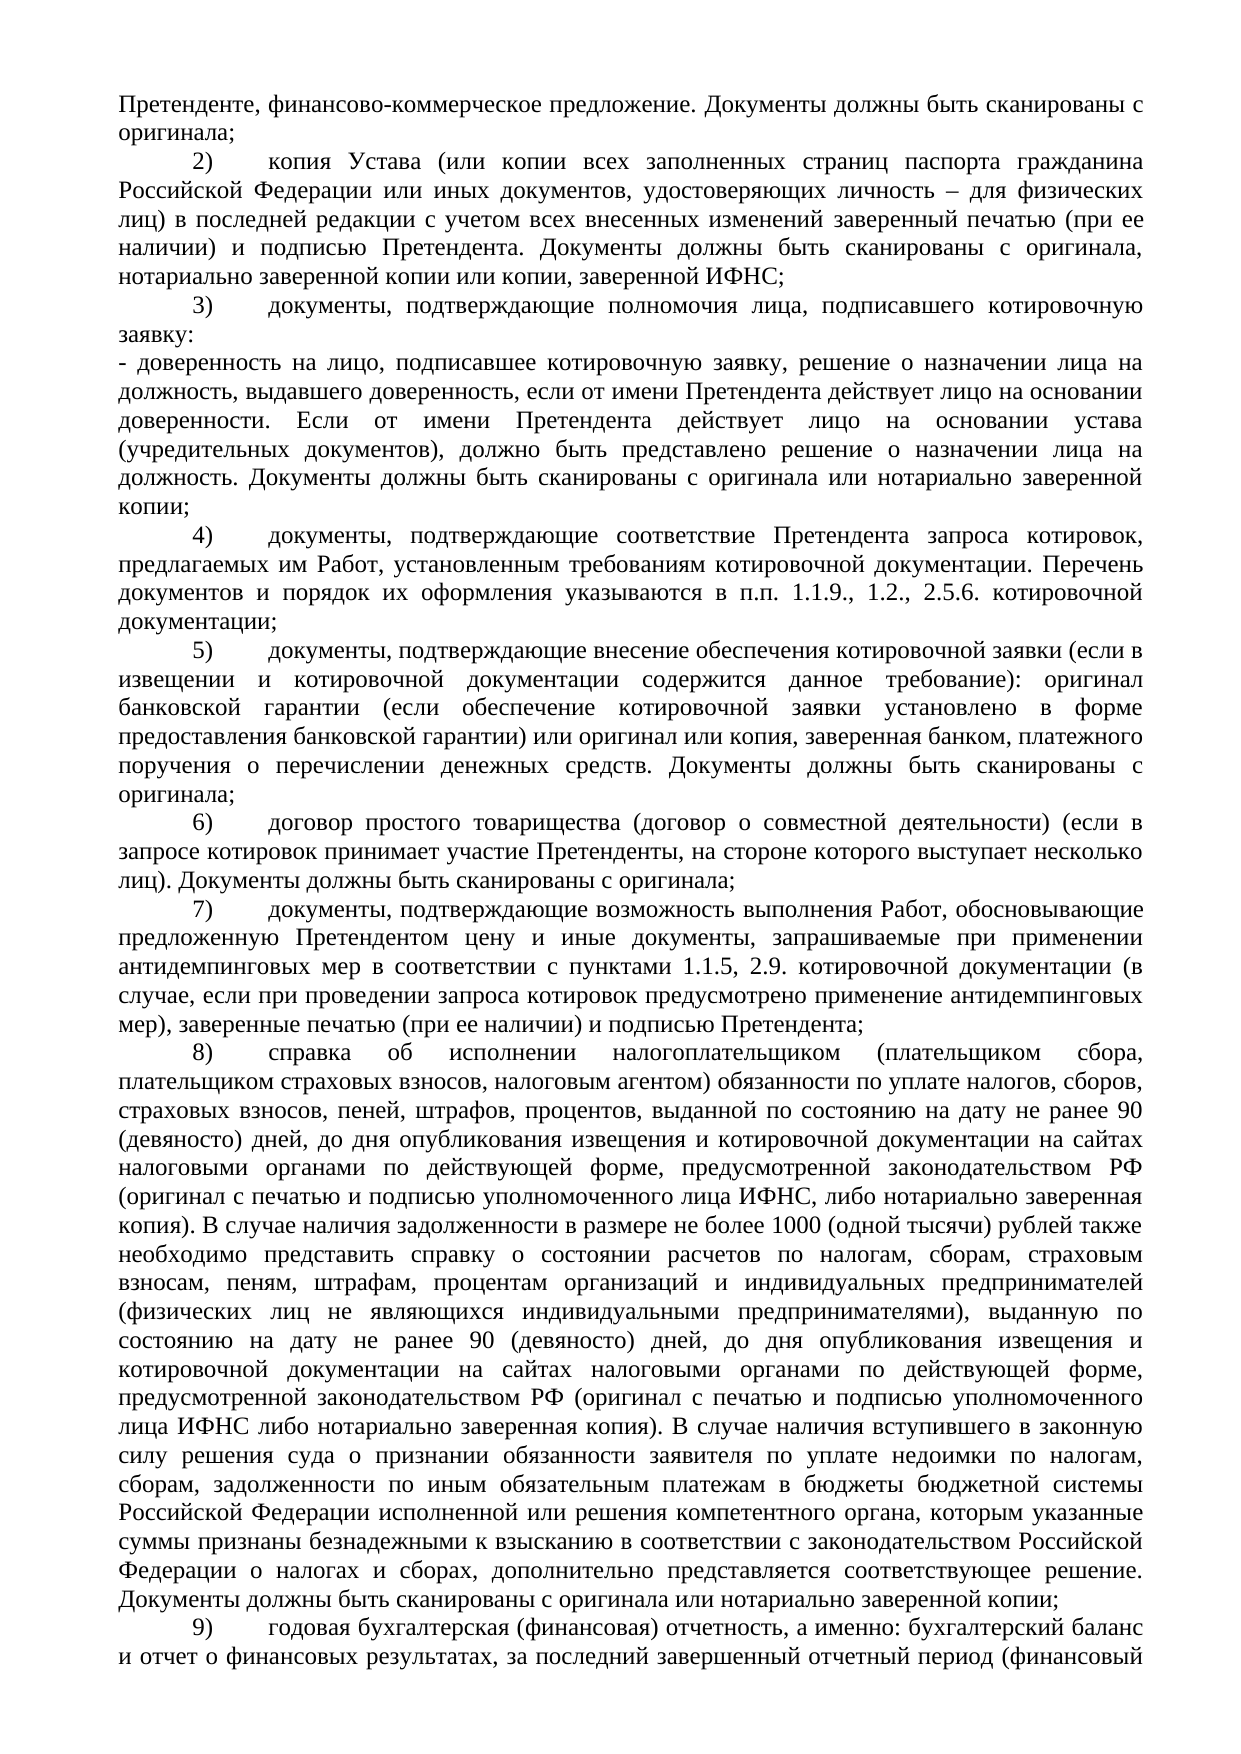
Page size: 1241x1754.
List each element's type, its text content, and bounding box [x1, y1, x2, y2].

list копия Устава (или копии всех заполненных страниц паспорта гражданина Российской Федерации или иных документов, удостоверяющих личность – для физических лиц) в последней редакции с учетом всех внесенных изменений заверенный печатью (при ее наличии) и подписью Претендента. Документы должны быть сканированы с оригинала, нотариально заверенной копии или копии, заверенной ИФНС; [118, 146, 1144, 290]
text - доверенность на лицо, подписавшее котировочную заявку, решение о назначении лица на должность, выдавшего доверенность, если от имени Претендента действует лицо на основании доверенности. Если от имени Претендента действует лицо на основании устава (учредительных документов), должно быть представлено решение о назначении лица на должность. Документы должны быть сканированы с оригинала или нотариально заверенной копии; [118, 347, 1144, 520]
list документы, подтверждающие возможность выполнения Работ, обосновывающие предложенную Претендентом цену и иные документы, запрашиваемые при применении антидемпинговых мер в соответствии с пунктами 1.1.5, 2.9. котировочной документации (в случае, если при проведении запроса котировок предусмотрено применение антидемпинговых мер), заверенные печатью (при ее наличии) и подписью Претендента; [118, 894, 1144, 1037]
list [118, 89, 1144, 146]
list справка об исполнении налогоплательщиком (плательщиком сбора, плательщиком страховых взносов, налоговым агентом) обязанности по уплате налогов, сборов, страховых взносов, пеней, штрафов, процентов, выданной по состоянию на дату не ранее 90 (девяносто) дней, до дня опубликования извещения и котировочной документации на сайтах налоговыми органами по действующей форме, предусмотренной законодательством РФ (оригинал с печатью и подписью уполномоченного лица ИФНС, либо нотариально заверенная копия). В случае наличия задолженности в размере не более 1000 (одной тысячи) рублей также необходимо представить справку о состоянии расчетов по налогам, сборам, страховым взносам, пеням, штрафам, процентам организаций и индивидуальных предпринимателей (физических лиц не являющихся индивидуальными предпринимателями), выданную по состоянию на дату не ранее 90 (девяносто) дней, до дня опубликования извещения и котировочной документации на сайтах налоговыми органами по действующей форме, предусмотренной законодательством РФ (оригинал с печатью и подписью уполномоченного лица ИФНС либо нотариально заверенная копия). В случае наличия вступившего в законную силу решения суда о признании обязанности заявителя по уплате недоимки по налогам, сборам, задолженности по иным обязательным платежам в бюджеты бюджетной системы Российской Федерации исполненной или решения компетентного органа, которым указанные суммы признаны безнадежными к взысканию в соответствии с законодательством Российской Федерации о налогах и сборах, дополнительно представляется соответствующее решение. Документы должны быть сканированы с оригинала или нотариально заверенной копии; [118, 1037, 1144, 1612]
list документы, подтверждающие соответствие Претендента запроса котировок, предлагаемых им Работ, установленным требованиям котировочной документации. Перечень документов и порядок их оформления указываются в п.п. 1.1.9., 1.2., 2.5.6. котировочной документации; [118, 520, 1144, 635]
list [118, 1612, 1144, 1670]
list документы, подтверждающие внесение обеспечения котировочной заявки (если в извещении и котировочной документации содержится данное требование): оригинал банковской гарантии (если обеспечение котировочной заявки установлено в форме предоставления банковской гарантии) или оригинал или копия, заверенная банком, платежного поручения о перечислении денежных средств. Документы должны быть сканированы с оригинала; [118, 635, 1144, 807]
list документы, подтверждающие полномочия лица, подписавшего котировочную заявку: [118, 290, 1144, 347]
list договор простого товарищества (договор о совместной деятельности) (если в запросе котировок принимает участие Претенденты, на стороне которого выступает несколько лиц). Документы должны быть сканированы с оригинала; [118, 807, 1144, 894]
